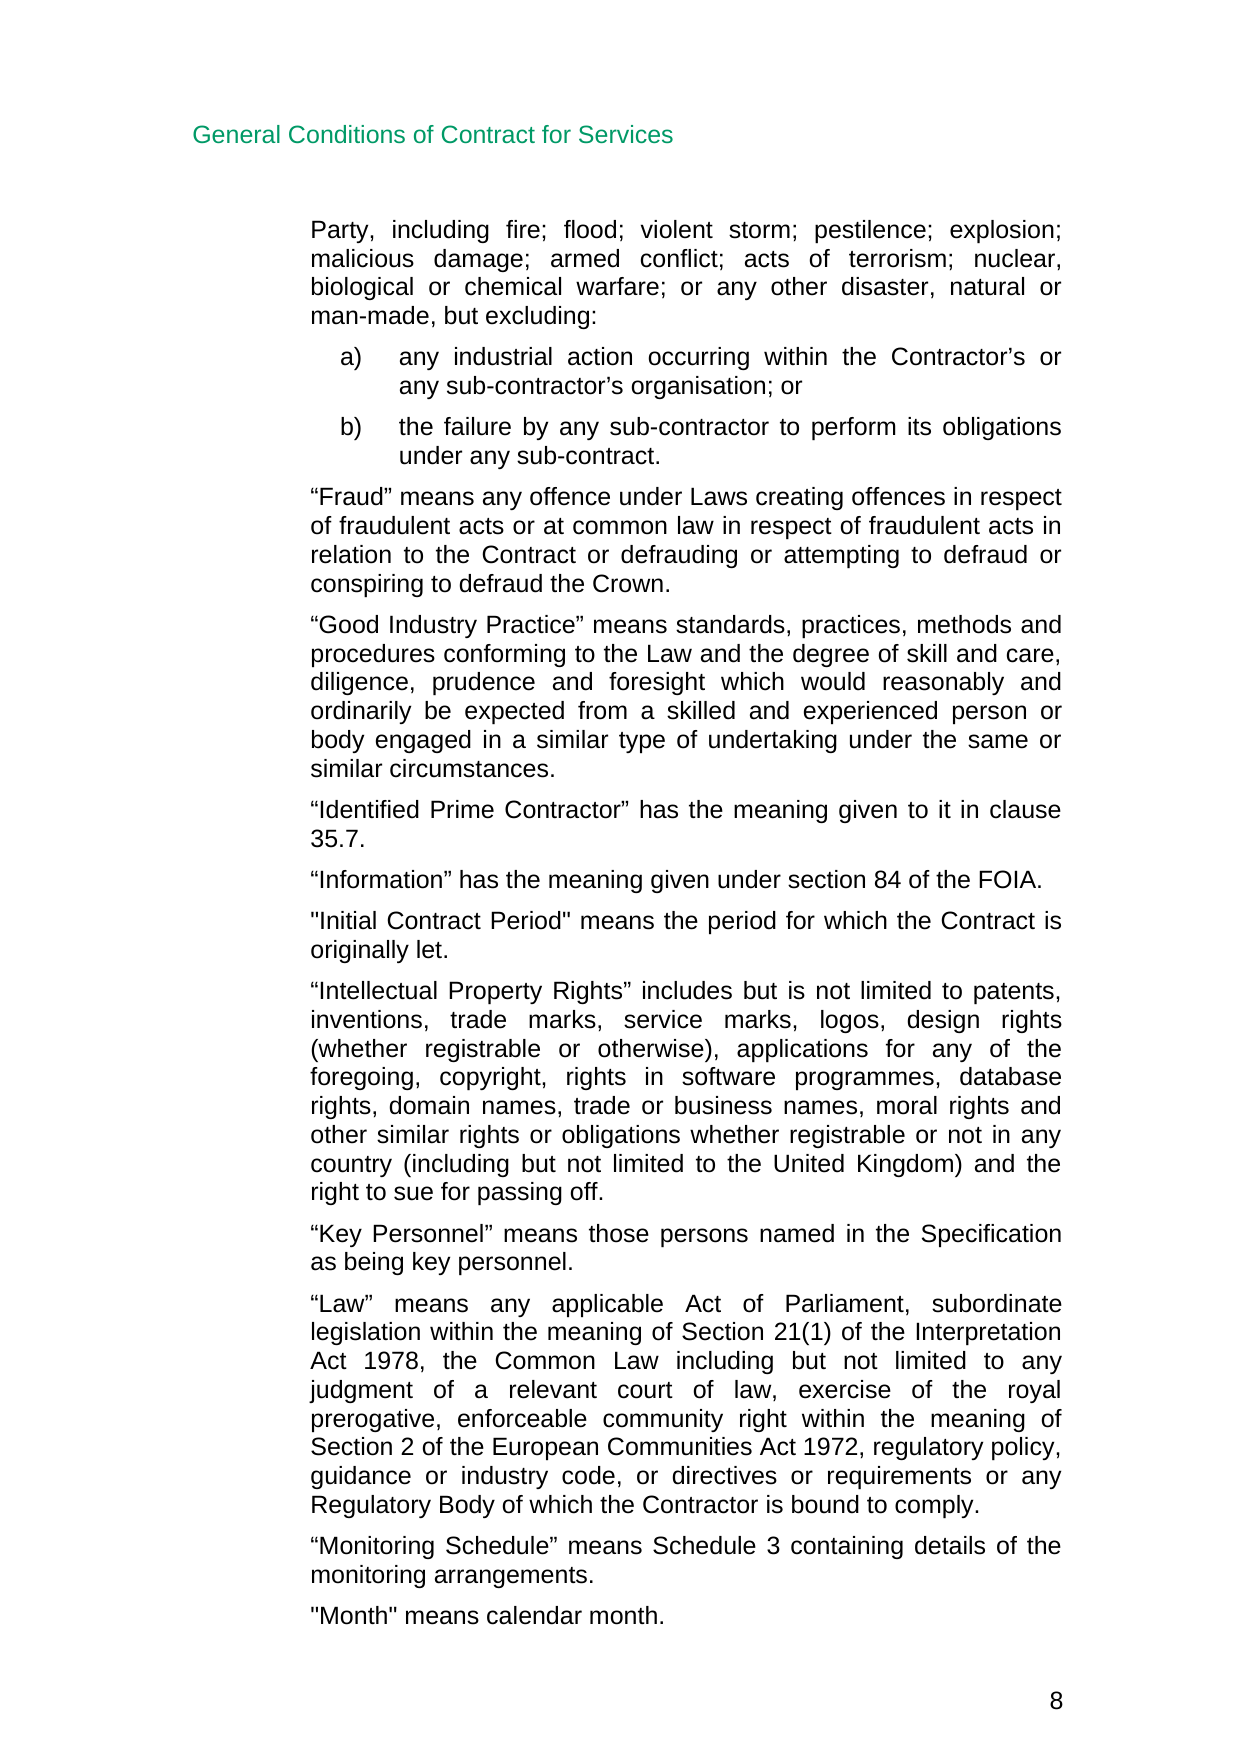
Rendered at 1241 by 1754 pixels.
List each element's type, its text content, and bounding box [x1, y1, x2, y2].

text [310, 215, 1063, 330]
text “Identified Prime Contractor” has the meaning given to it in clause 35.7. [310, 795, 1063, 852]
text “Intellectual Property Rights” includes but is not limited to patents, inventions, trade marks, service marks, logos, design rights (whether registrable or otherwise), applications for any of the foregoing, copyright, rights in software programmes, database rights, domain names, trade or business names, moral rights and other similar rights or obligations whether registrable or not in any country (including but not limited to the United Kingdom) and the right to sue for passing off. [310, 976, 1063, 1206]
text “Law” means any applicable Act of Parliament, subordinate legislation within the meaning of Section 21(1) of the Interpretation Act 1978, the Common Law including but not limited to any judgment of a relevant court of law, exercise of the royal prerogative, enforceable community right within the meaning of Section 2 of the European Communities Act 1972, regulatory policy, guidance or industry code, or directives or requirements or any Regulatory Body of which the Contractor is bound to comply. [310, 1289, 1063, 1519]
list the failure by any sub-contractor to perform its obligations under any sub-contract. [340, 412, 1063, 470]
text “Information” has the meaning given under section 84 of the FOIA. [310, 865, 1063, 894]
text “Monitoring Schedule” means Schedule 3 containing details of the monitoring arrangements. [310, 1531, 1063, 1589]
text “Key Personnel” means those persons named in the Specification as being key personnel. [310, 1219, 1063, 1276]
text “Fraud” means any offence under Laws creating offences in respect of fraudulent acts or at common law in respect of fraudulent acts in relation to the Contract or defrauding or attempting to defraud or conspiring to defraud the Crown. [310, 482, 1063, 597]
text "Month" means calendar month. [310, 1601, 1063, 1630]
text "Initial Contract Period" means the period for which the Contract is originally let. [310, 906, 1063, 964]
list any industrial action occurring within the Contractor’s or any sub-contractor’s organisation; or [340, 342, 1063, 400]
text “Good Industry Practice” means standards, practices, methods and procedures conforming to the Law and the degree of skill and care, diligence, prudence and foresight which would reasonably and ordinarily be expected from a skilled and experienced person or body engaged in a similar type of undertaking under the same or similar circumstances. [310, 610, 1063, 782]
